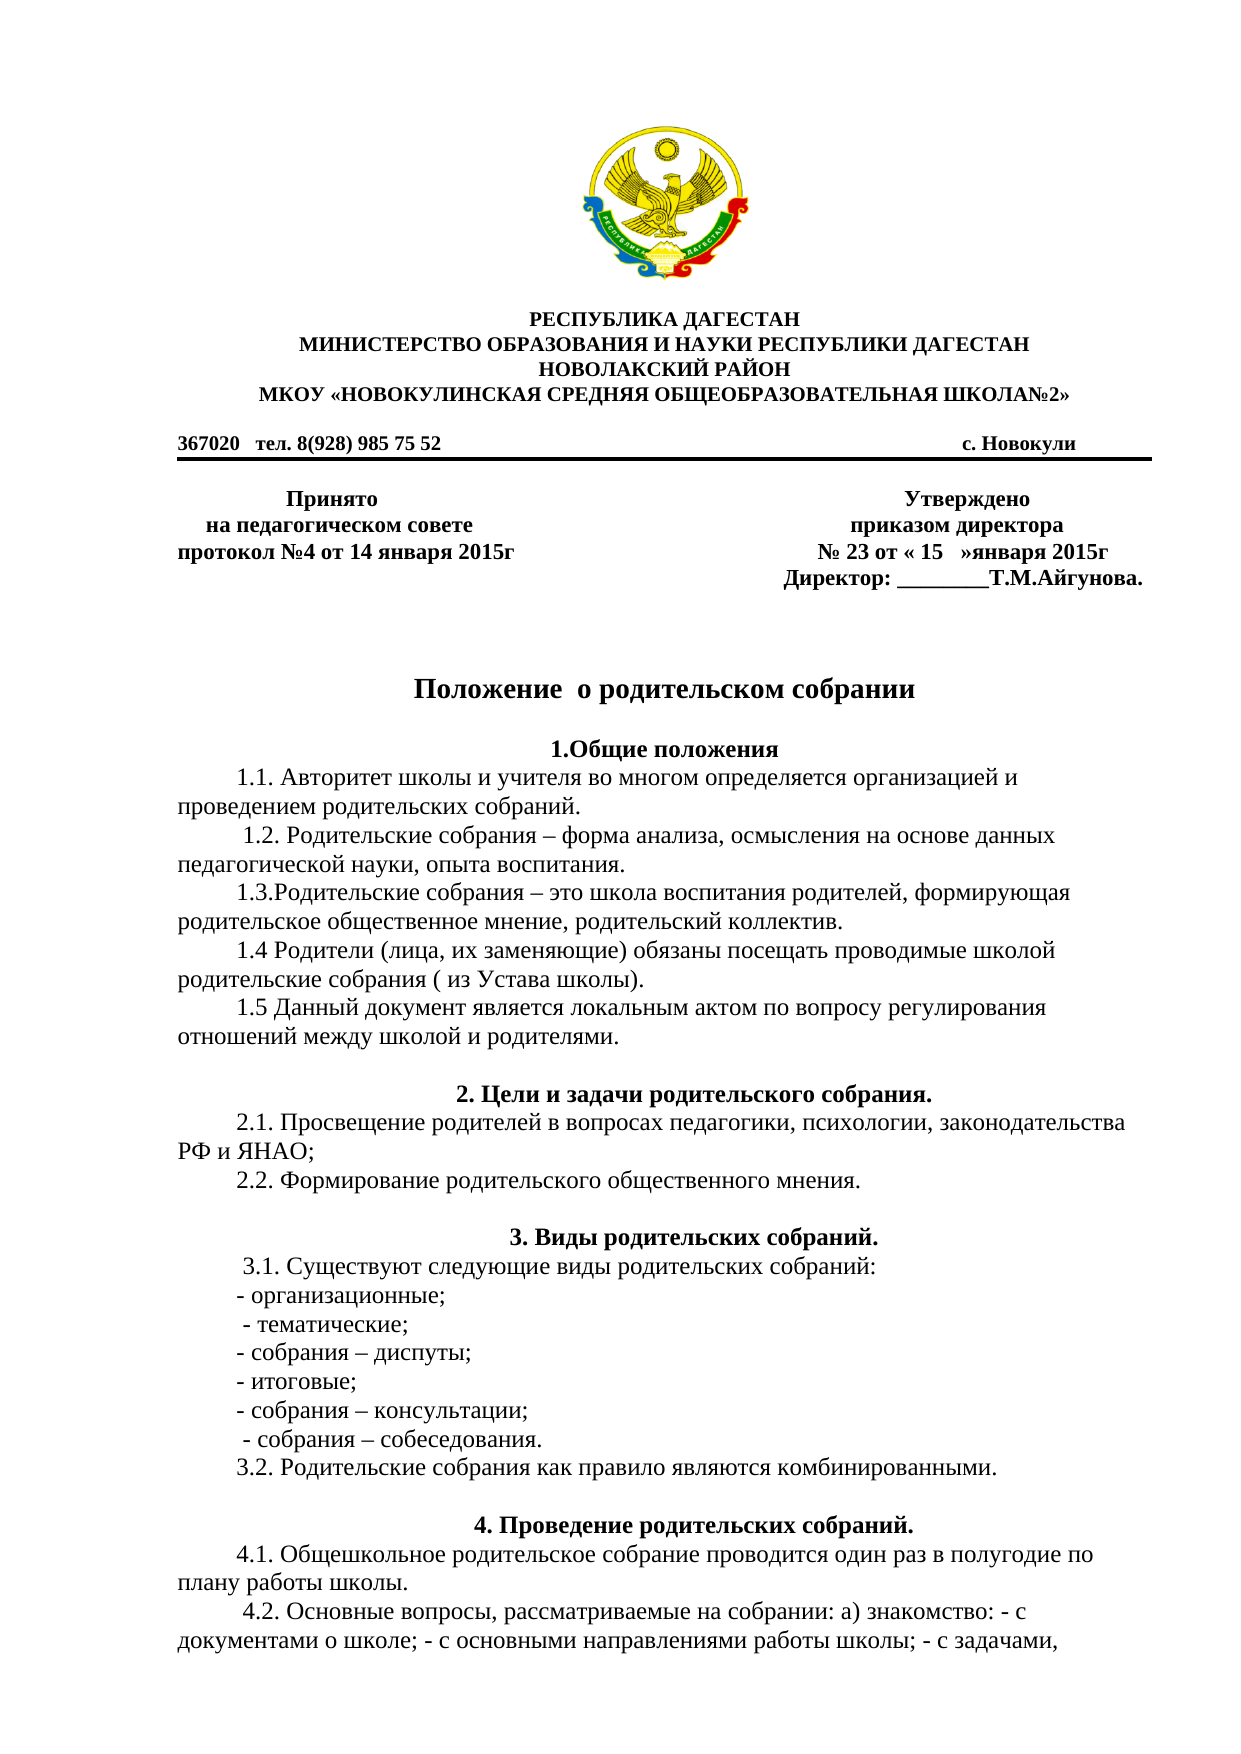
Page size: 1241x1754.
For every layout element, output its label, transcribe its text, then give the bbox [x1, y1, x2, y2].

text 1.1. Авторитет школы и учителя во многом определяется организацией и проведением родительских собраний. [177, 762, 1152, 820]
text 2.2. Формирование родительского общественного мнения. [177, 1165, 1152, 1194]
text Директор: ________Т.М.Айгунова. [177, 564, 1152, 590]
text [177, 1596, 1152, 1654]
text - организационные; [177, 1280, 1152, 1309]
text - тематические; [177, 1309, 1152, 1337]
text 4.1. Общешкольное родительское собрание проводится один раз в полугодие по плану работы школы. [177, 1539, 1152, 1596]
text 3.1. Существуют следующие виды родительских собраний: [177, 1251, 1152, 1280]
text протокол №4 от 14 января 2015г № 23 от « 15 »января 2015г [177, 538, 1152, 564]
text - собрания – собеседования. [177, 1424, 1152, 1452]
text 3. Виды родительских собраний. [177, 1222, 1152, 1251]
text 2. Цели и задачи родительского собрания. [177, 1079, 1152, 1107]
text Положение о родительском собрании [177, 671, 1152, 705]
text - собрания – консультации; [177, 1395, 1152, 1424]
text 1.5 Данный документ является локальным актом по вопросу регулирования отношений между школой и родителями. [177, 992, 1152, 1050]
text 1.3.Родительские собрания – это школа воспитания родителей, формирующая родительское общественное мнение, родительский коллектив. [177, 877, 1152, 935]
text РЕСПУБЛИКА ДАГЕСТАН [177, 306, 1152, 331]
text 2.1. Просвещение родителей в вопросах педагогики, психологии, законодательства РФ и ЯНАО; [177, 1107, 1152, 1165]
text 367020 тел. 8(928) 985 75 52 с. Новокули [177, 431, 1152, 457]
text на педагогическом совете приказом директора [177, 511, 1152, 538]
text 1.2. Родительские собрания – форма анализа, осмысления на основе данных педагогической науки, опыта воспитания. [177, 820, 1152, 877]
text 1.Общие положения [177, 734, 1152, 762]
text МИНИСТЕРСТВО ОБРАЗОВАНИЯ И НАУКИ РЕСПУБЛИКИ ДАГЕСТАН [177, 331, 1152, 356]
text МКОУ «НОВОКУЛИНСКАЯ СРЕДНЯЯ ОБЩЕОБРАЗОВАТЕЛЬНАЯ ШКОЛА№2» [177, 381, 1152, 406]
text Принято Утверждено [177, 485, 1152, 511]
text 4. Проведение родительских собраний. [177, 1510, 1152, 1539]
text - итоговые; [177, 1366, 1152, 1395]
picture [574, 118, 755, 286]
text 1.4 Родители (лица, их заменяющие) обязаны посещать проводимые школой родительские собрания ( из Устава школы). [177, 935, 1152, 992]
text 3.2. Родительские собрания как правило являются комбинированными. [177, 1452, 1152, 1481]
text НОВОЛАКСКИЙ РАЙОН [177, 356, 1152, 381]
text - собрания – диспуты; [177, 1337, 1152, 1366]
